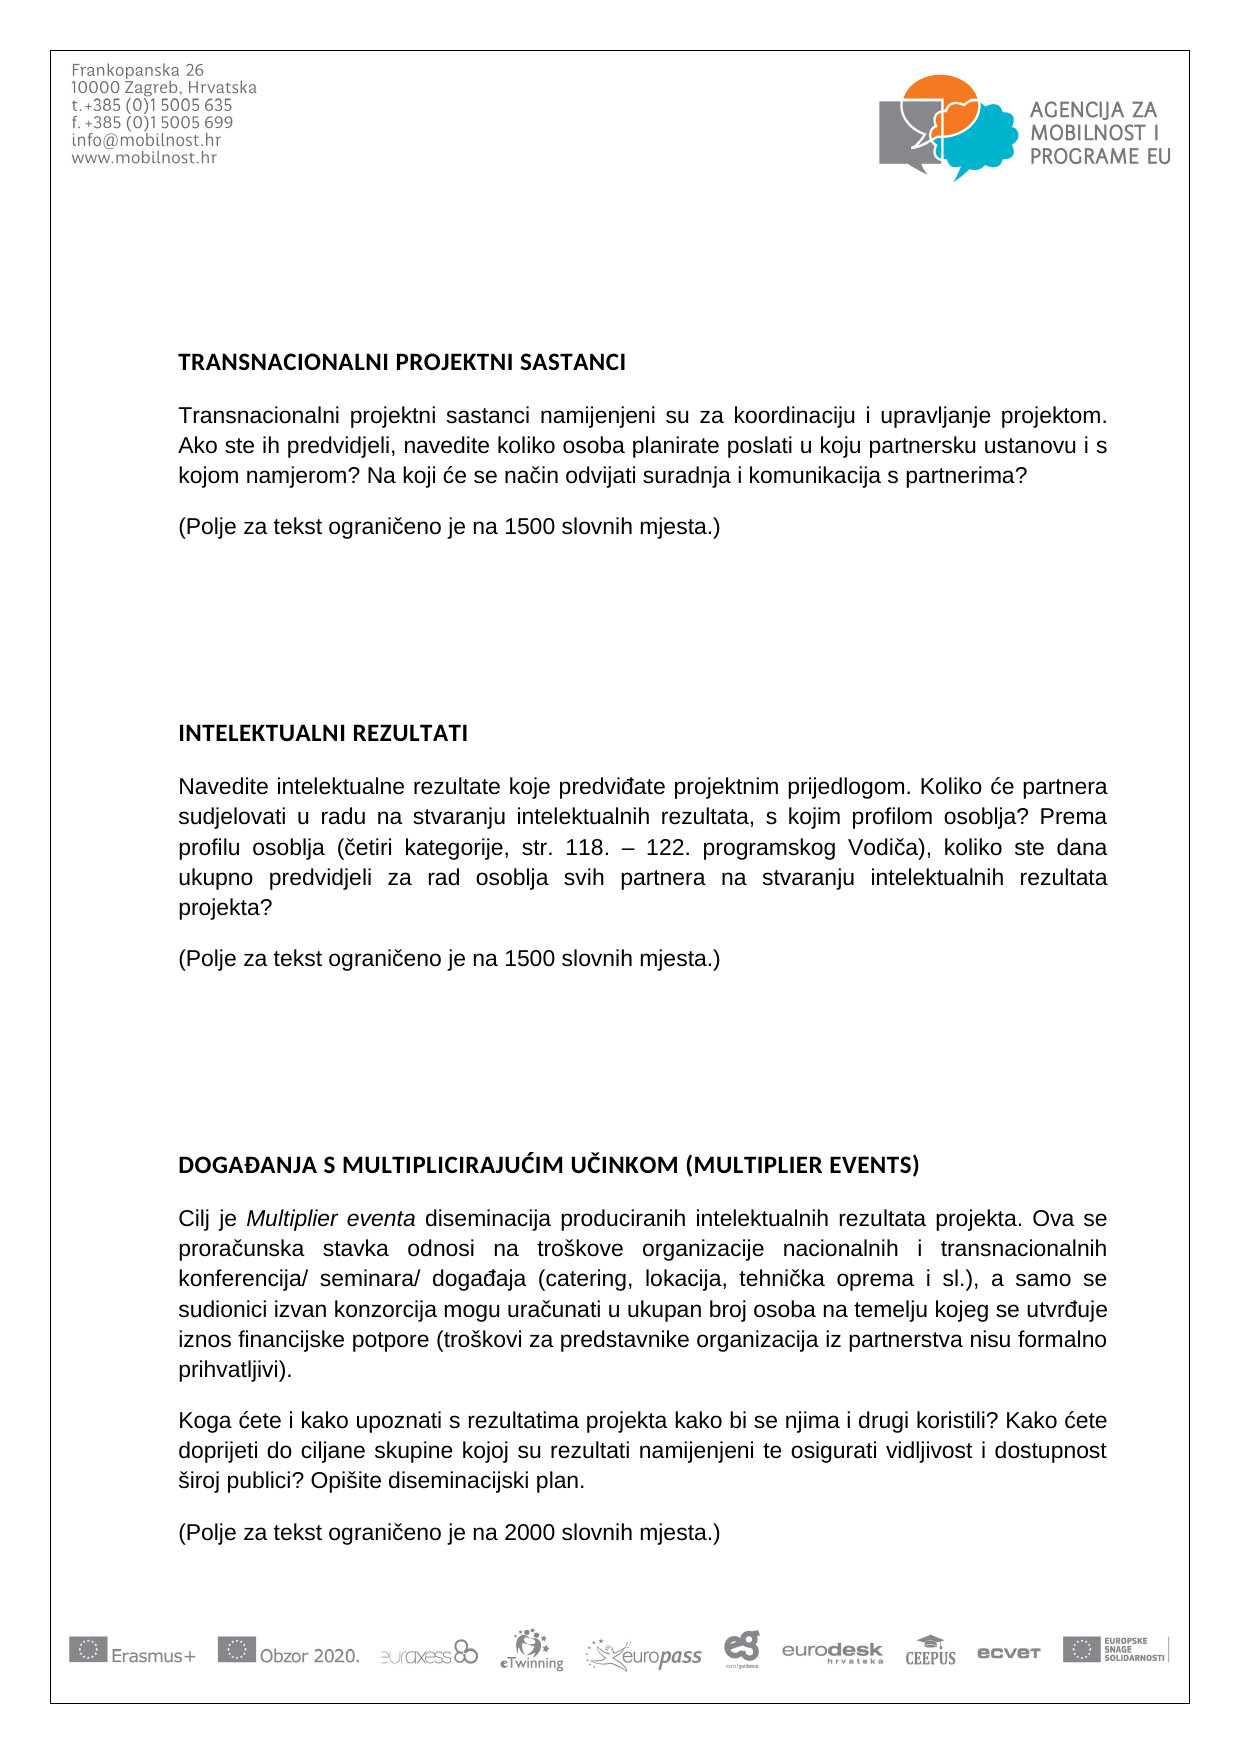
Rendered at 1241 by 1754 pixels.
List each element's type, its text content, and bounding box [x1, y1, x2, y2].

text (Polje za tekst ograničeno je na 1500 slovnih mjesta.) [178, 945, 1108, 971]
picture [67, 1626, 1171, 1673]
text Transnacionalni projektni sastanci namijenjeni su za koordinaciju i upravljanje projektom. Ako ste ih predvidjeli, navedite koliko osoba planirate poslati u koju partnersku ustanovu i s kojom namjerom? Na koji će se način odvijati suradnja i komunikacija s partnerima? [178, 402, 1108, 488]
text DOGAĐANJA S MULTIPLICIRAJUĆIM UČINKOM (MULTIPLIER EVENTS) [178, 1149, 1108, 1179]
text INTELEKTUALNI REZULTATI [178, 717, 1108, 748]
text Koga ćete i kako upoznati s rezultatima projekta kako bi se njima i drugi koristili? Kako ćete doprijeti do ciljane skupine kojoj su rezultati namijenjeni te osigurati vidljivost i dostupnost široj publici? Opišite diseminacijski plan. [178, 1407, 1108, 1494]
text TRANSNACIONALNI PROJEKTNI SASTANCI [178, 346, 1108, 376]
picture [70, 56, 1171, 187]
text (Polje za tekst ograničeno je na 1500 slovnih mjesta.) [178, 513, 1108, 539]
text Cilj je Multiplier eventa diseminacija produciranih intelektualnih rezultata projekta. Ova se proračunska stavka odnosi na troškove organizacije nacionalnih i transnacionalnih konferencija/ seminara/ događaja (catering, lokacija, tehnička oprema i sl.), a samo se sudionici izvan konzorcija mogu uračunati u ukupan broj osoba na temelju kojeg se utvrđuje iznos financijske potpore (troškovi za predstavnike organizacija iz partnerstva nisu formalno prihvatljivi). [178, 1205, 1108, 1382]
text (Polje za tekst ograničeno je na 2000 slovnih mjesta.) [178, 1518, 1108, 1545]
text Navedite intelektualne rezultate koje predviđate projektnim prijedlogom. Koliko će partnera sudjelovati u radu na stvaranju intelektualnih rezultata, s kojim profilom osoblja? Prema profilu osoblja (četiri kategorije, str. 118. – 122. programskog Vodiča), koliko ste dana ukupno predvidjeli za rad osoblja svih partnera na stvaranju intelektualnih rezultata projekta? [178, 773, 1108, 920]
